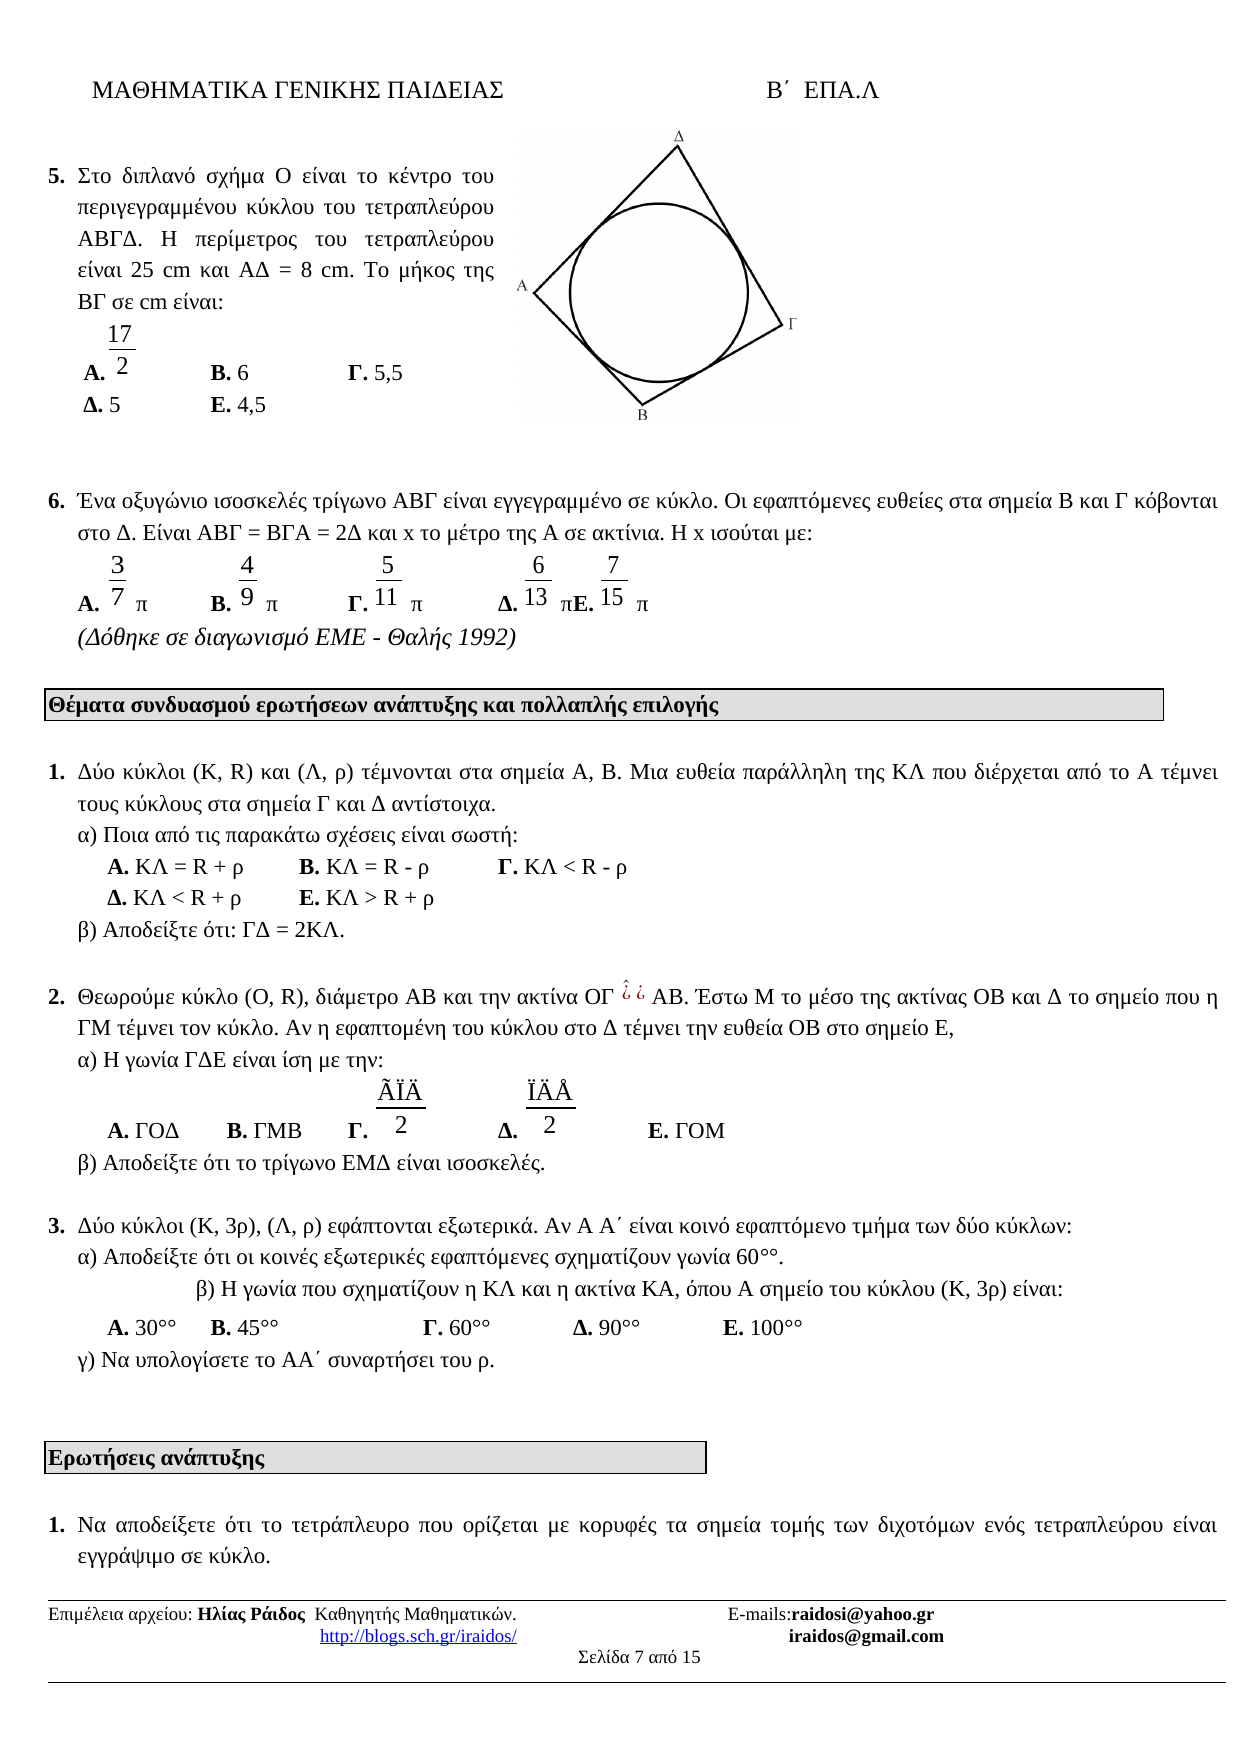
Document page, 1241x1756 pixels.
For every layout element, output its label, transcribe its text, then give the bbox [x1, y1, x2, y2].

text (Δόθηκε σε διαγωνισμό ΕΜΕ - Θαλής 1992) [77, 622, 1220, 651]
text Θέματα συνδυασμού ερωτήσεων ανάπτυξης και πολλαπλής επιλογής [46, 690, 1163, 720]
text Α. π Β. π Γ. π Δ. π Ε. π [77, 551, 1220, 617]
table_header 5. Στο διπλανό σχήμα Ο είναι το κέντρο του περιγεγραμμένου κύκλου του τετραπλεύρου ΑΒΓΔ. Η περίμετρος του τετραπλεύρου είναι 25 cm και ΑΔ = 8 cm. Το μήκος της ΒΓ σε cm είναι: Α. Β. 6 Γ. 5,5 Δ. 5 Ε. 4,5 [37, 130, 506, 424]
text α) Η γωνία ΓΔΕ είναι ίση με την: [77, 1046, 1220, 1072]
text β) Η γωνία που σχηματίζουν η ΚΛ και η ακτίνα ΚΑ, όπου Α σημείο του κύκλου (Κ, 3ρ) είναι: [196, 1275, 1220, 1301]
list Δύο κύκλοι (Κ, 3ρ), (Λ, ρ) εφάπτονται εξωτερικά. Αν Α Α΄ είναι κοινό εφαπτόμενο τμήμα των δύο κύκλων: [48, 1212, 1220, 1238]
text Δ. ΚΛ < R + ρ Ε. ΚΛ > R + ρ [107, 884, 1220, 911]
table_header [506, 130, 803, 424]
text β) Αποδείξτε ότι το τρίγωνο ΕΜΔ είναι ισοσκελές. [77, 1149, 1220, 1175]
text Α. 30° Β. 45° Γ. 60° Δ. 90° Ε. 100° [107, 1314, 1220, 1341]
text Α. ΚΛ = R + ρ Β. ΚΛ = R - ρ Γ. ΚΛ < R - ρ [107, 853, 1220, 879]
list Ένα οξυγώνιο ισοσκελές τρίγωνο ΑΒΓ είναι εγγεγραμμένο σε κύκλο. Οι εφαπτόμενες ευθείες στα σημεία Β και Γ κόβονται στο Δ. Είναι ΑΒΓ = ΒΓΑ = 2Δ και x το μέτρο της Α σε ακτίνια. Η x ισούται με: [48, 487, 1220, 545]
text γ) Να υπολογίσετε το ΑΑ΄ συναρτήσει του ρ. [77, 1346, 1220, 1372]
text β) Αποδείξτε ότι: ΓΔ = 2ΚΛ. [77, 916, 1220, 942]
text Ερωτήσεις ανάπτυξης [46, 1442, 705, 1473]
text α) Αποδείξτε ότι οι κοινές εξωτερικές εφαπτόμενες σχηματίζουν γωνία 60°. [77, 1243, 1220, 1270]
list Να αποδείξετε ότι το τετράπλευρο που ορίζεται με κορυφές τα σημεία τομής των διχοτόμων ενός τετραπλεύρου είναι εγγράψιμο σε κύκλο. [48, 1511, 1220, 1569]
text Α. ΓΟΔ Β. ΓΜΒ Γ. Δ. Ε. ΓΟΜ [107, 1077, 1220, 1143]
list Δύο κύκλοι (Κ, R) και (Λ, ρ) τέμνονται στα σημεία Α, Β. Μια ευθεία παράλληλη της ΚΛ που διέρχεται από το Α τέμνει τους κύκλους στα σημεία Γ και Δ αντίστοιχα. [48, 758, 1220, 816]
list Θεωρούμε κύκλο (Ο, R), διάμετρο ΑΒ και την ακτίνα ΟΓ ΑΒ. Έστω Μ το μέσο της ακτίνας ΟΒ και Δ το σημείο που η ΓΜ τέμνει τον κύκλο. Αν η εφαπτομένη του κύκλου στο Δ τέμνει την ευθεία ΟΒ στο σημείο Ε, [48, 979, 1220, 1041]
text α) Ποια από τις παρακάτω σχέσεις είναι σωστή: [77, 821, 1220, 848]
